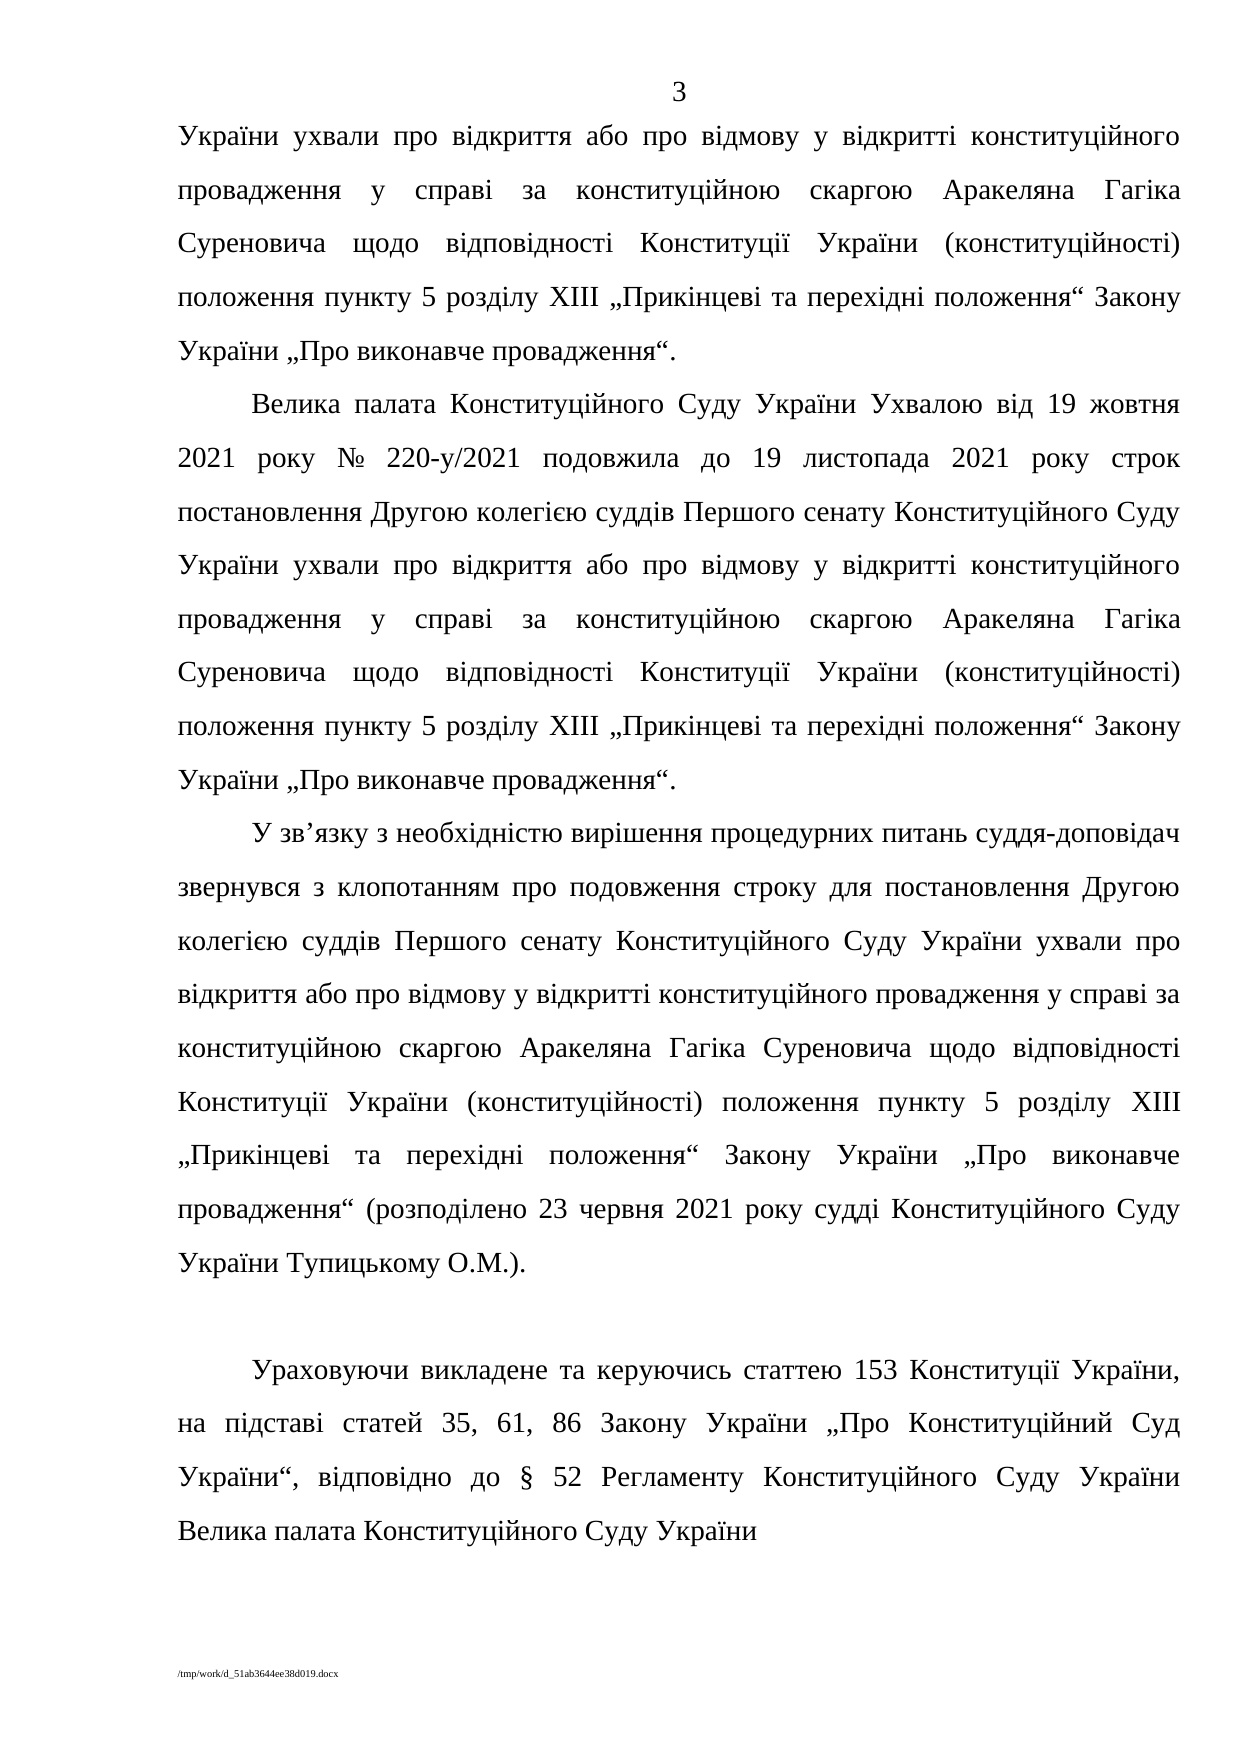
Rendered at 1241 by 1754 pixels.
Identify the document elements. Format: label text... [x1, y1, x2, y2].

text Ураховуючи викладене та керуючись статтею 153 Конституції України, на підставі статей 35, 61, 86 Закону України „Про Конституційний Суд України“, відповідно до § 52 Регламенту Конституційного Суду України Велика палата Конституційного Суду України [177, 1352, 1181, 1546]
text У зв’язку з необхідністю вирішення процедурних питань суддя-доповідач звернувся з клопотанням про подовження строку для постановлення Другою колегією суддів Першого сенату Конституційного Суду України ухвали про відкриття або про відмову у відкритті конституційного провадження у справі за конституційною скаргою Аракеляна Гагіка Суреновича щодо відповідності Конституції України (конституційності) положення пункту 5 розділу XIII „Прикінцеві та перехідні положення“ Закону України „Про виконавче провадження“ (розподілено 23 червня 2021 року судді Конституційного Суду України Тупицькому О.М.). [177, 816, 1181, 1278]
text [177, 118, 1181, 366]
text Велика палата Конституційного Суду України Ухвалою від 19 жовтня 2021 року № 220-у/2021 подовжила до 19 листопада 2021 року строк постановлення Другою колегією суддів Першого сенату Конституційного Суду України ухвали про відкриття або про відмову у відкритті конституційного провадження у справі за конституційною скаргою Аракеляна Гагіка Суреновича щодо відповідності Конституції України (конституційності) положення пункту 5 розділу XIII „Прикінцеві та перехідні положення“ Закону України „Про виконавче провадження“. [177, 386, 1181, 795]
